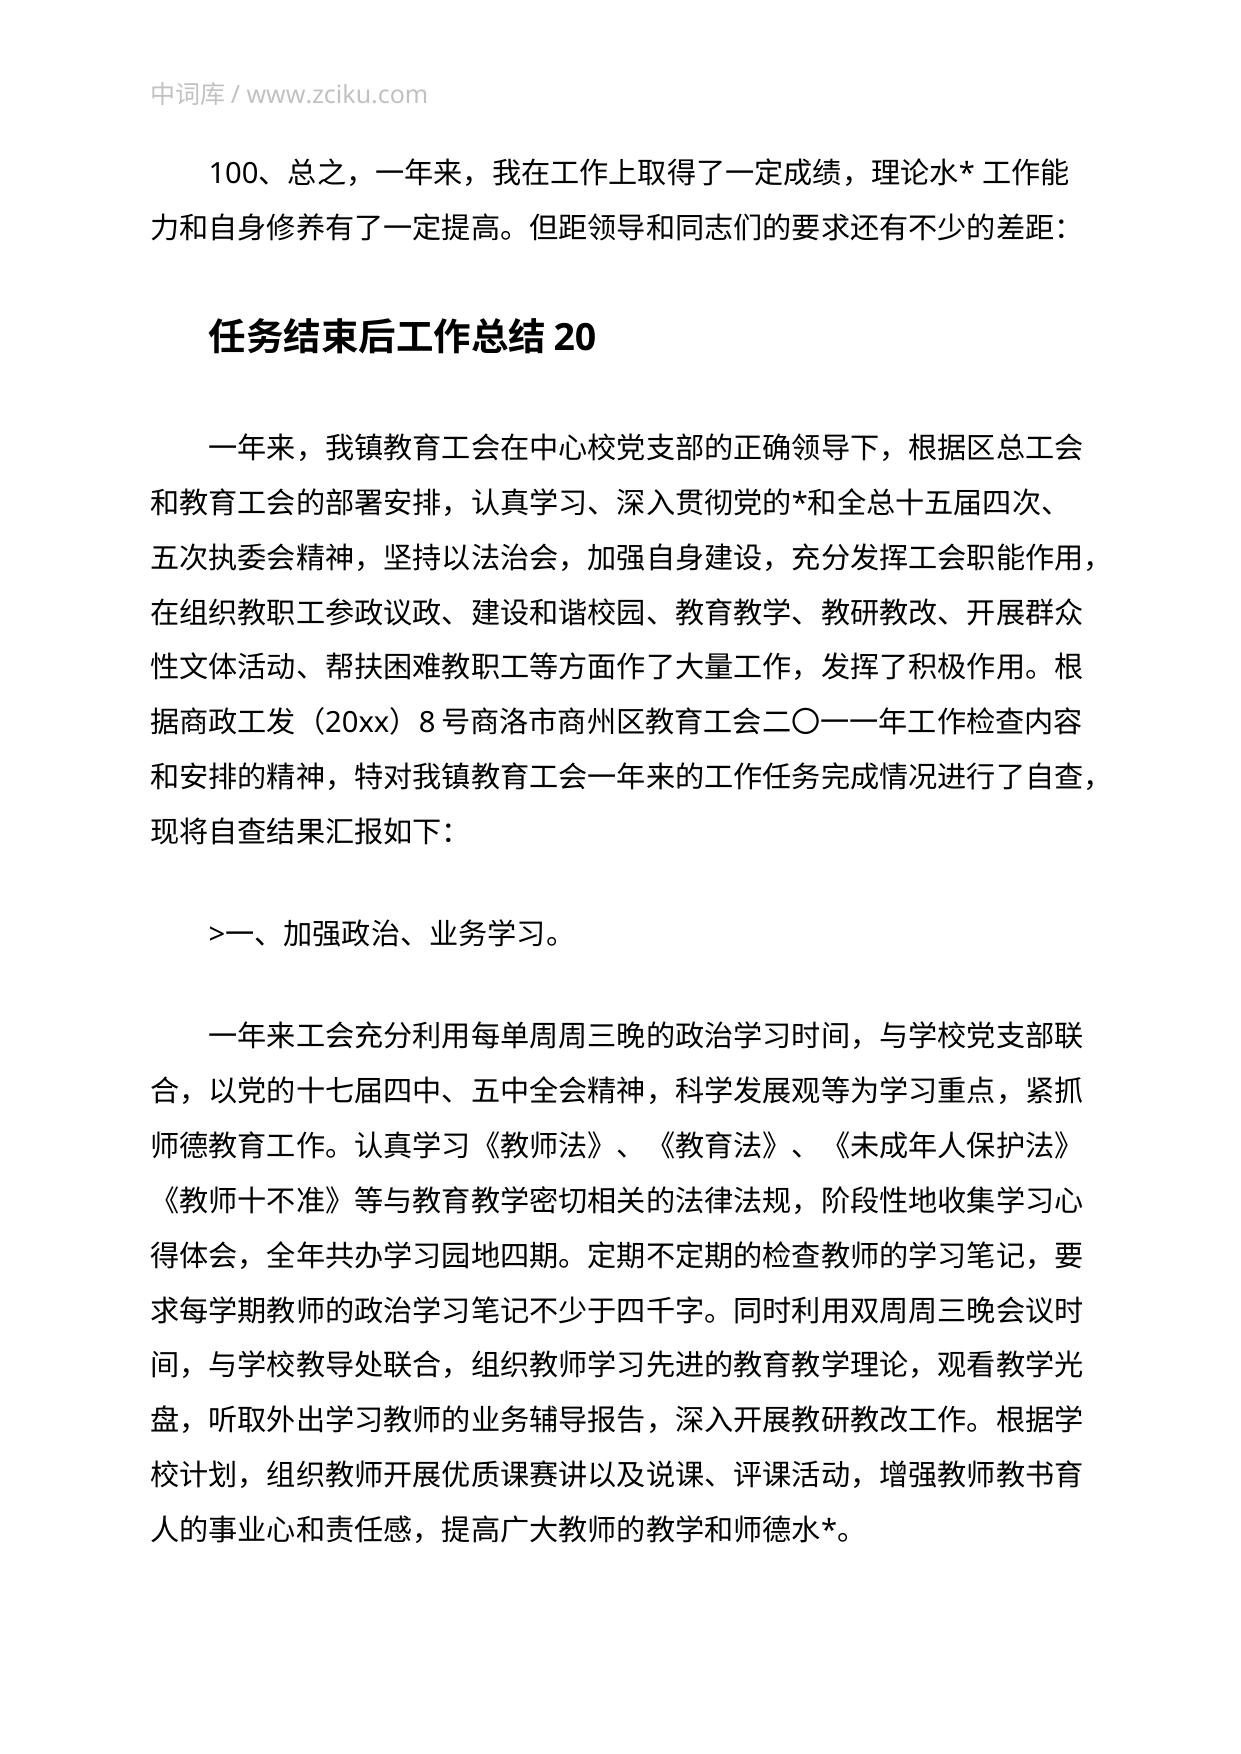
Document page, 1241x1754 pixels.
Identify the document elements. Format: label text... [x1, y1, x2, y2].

text >一、加强政治、业务学习。 [150, 911, 1090, 953]
text 一年来，我镇教育工会在中心校党支部的正确领导下，根据区总工会和教育工会的部署安排，认真学习、深入贯彻党的*和全总十五届四次、五次执委会精神，坚持以法治会，加强自身建设，充分发挥工会职能作用，在组织教职工参政议政、建设和谐校园、教育教学、教研教改、开展群众性文体活动、帮扶困难教职工等方面作了大量工作，发挥了积极作用。根据商政工发（20xx）8号商洛市商州区教育工会二〇一一年工作检查内容和安排的精神，特对我镇教育工会一年来的工作任务完成情况进行了自查，现将自查结果汇报如下： [150, 424, 1090, 851]
text 100、总之，一年来，我在工作上取得了一定成绩，理论水* 工作能力和自身修养有了一定提高。但距领导和同志们的要求还有不少的差距： [150, 150, 1090, 247]
text 一年来工会充分利用每单周周三晚的政治学习时间，与学校党支部联合，以党的十七届四中、五中全会精神，科学发展观等为学习重点，紧抓师德教育工作。认真学习《教师法》、《教育法》、《未成年人保护法》《教师十不准》等与教育教学密切相关的法律法规，阶段性地收集学习心得体会，全年共办学习园地四期。定期不定期的检查教师的学习笔记，要求每学期教师的政治学习笔记不少于四千字。同时利用双周周三晚会议时间，与学校教导处联合，组织教师学习先进的教育教学理论，观看教学光盘，听取外出学习教师的业务辅导报告，深入开展教研教改工作。根据学校计划，组织教师开展优质课赛讲以及说课、评课活动，增强教师教书育人的事业心和责任感，提高广大教师的教学和师德水*。 [150, 1013, 1090, 1549]
text 任务结束后工作总结20 [150, 307, 1090, 361]
